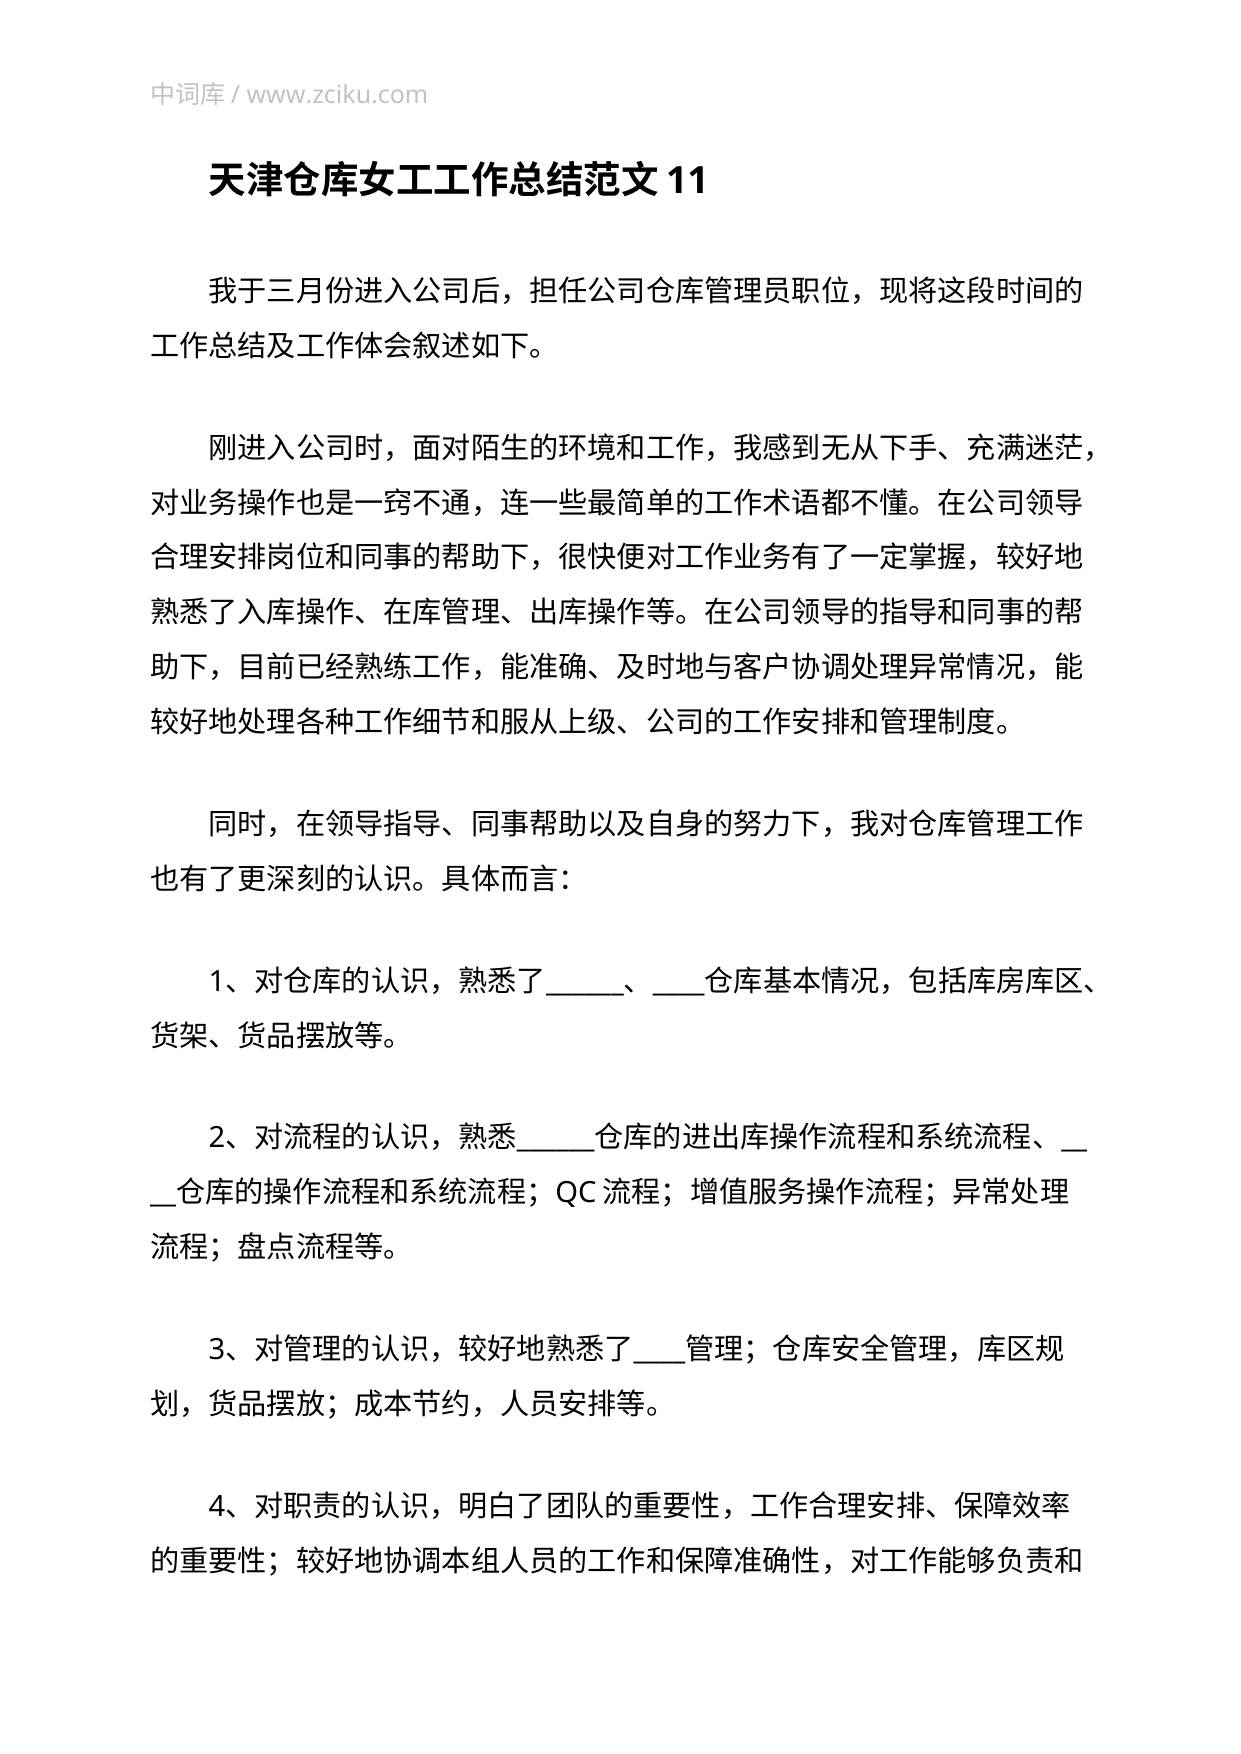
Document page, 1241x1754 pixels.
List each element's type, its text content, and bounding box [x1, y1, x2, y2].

text 刚进入公司时，面对陌生的环境和工作，我感到无从下手、充满迷茫，对业务操作也是一窍不通，连一些最简单的工作术语都不懂。在公司领导合理安排岗位和同事的帮助下，很快便对工作业务有了一定掌握，较好地熟悉了入库操作、在库管理、出库操作等。在公司领导的指导和同事的帮助下，目前已经熟练工作，能准确、及时地与客户协调处理异常情况，能较好地处理各种工作细节和服从上级、公司的工作安排和管理制度。 [150, 424, 1090, 741]
text 3、对管理的认识，较好地熟悉了____管理；仓库安全管理，库区规划，货品摆放；成本节约，人员安排等。 [150, 1326, 1090, 1423]
text 我于三月份进入公司后，担任公司仓库管理员职位，现将这段时间的工作总结及工作体会叙述如下。 [150, 268, 1090, 365]
text 同时，在领导指导、同事帮助以及自身的努力下，我对仓库管理工作也有了更深刻的认识。具体而言： [150, 801, 1090, 898]
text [150, 1482, 1090, 1580]
text 1、对仓库的认识，熟悉了______、____仓库基本情况，包括库房库区、货架、货品摆放等。 [150, 957, 1090, 1054]
text 天津仓库女工工作总结范文11 [150, 150, 1090, 204]
text 2、对流程的认识，熟悉______仓库的进出库操作流程和系统流程、____仓库的操作流程和系统流程；QC流程；增值服务操作流程；异常处理流程；盘点流程等。 [150, 1114, 1090, 1266]
